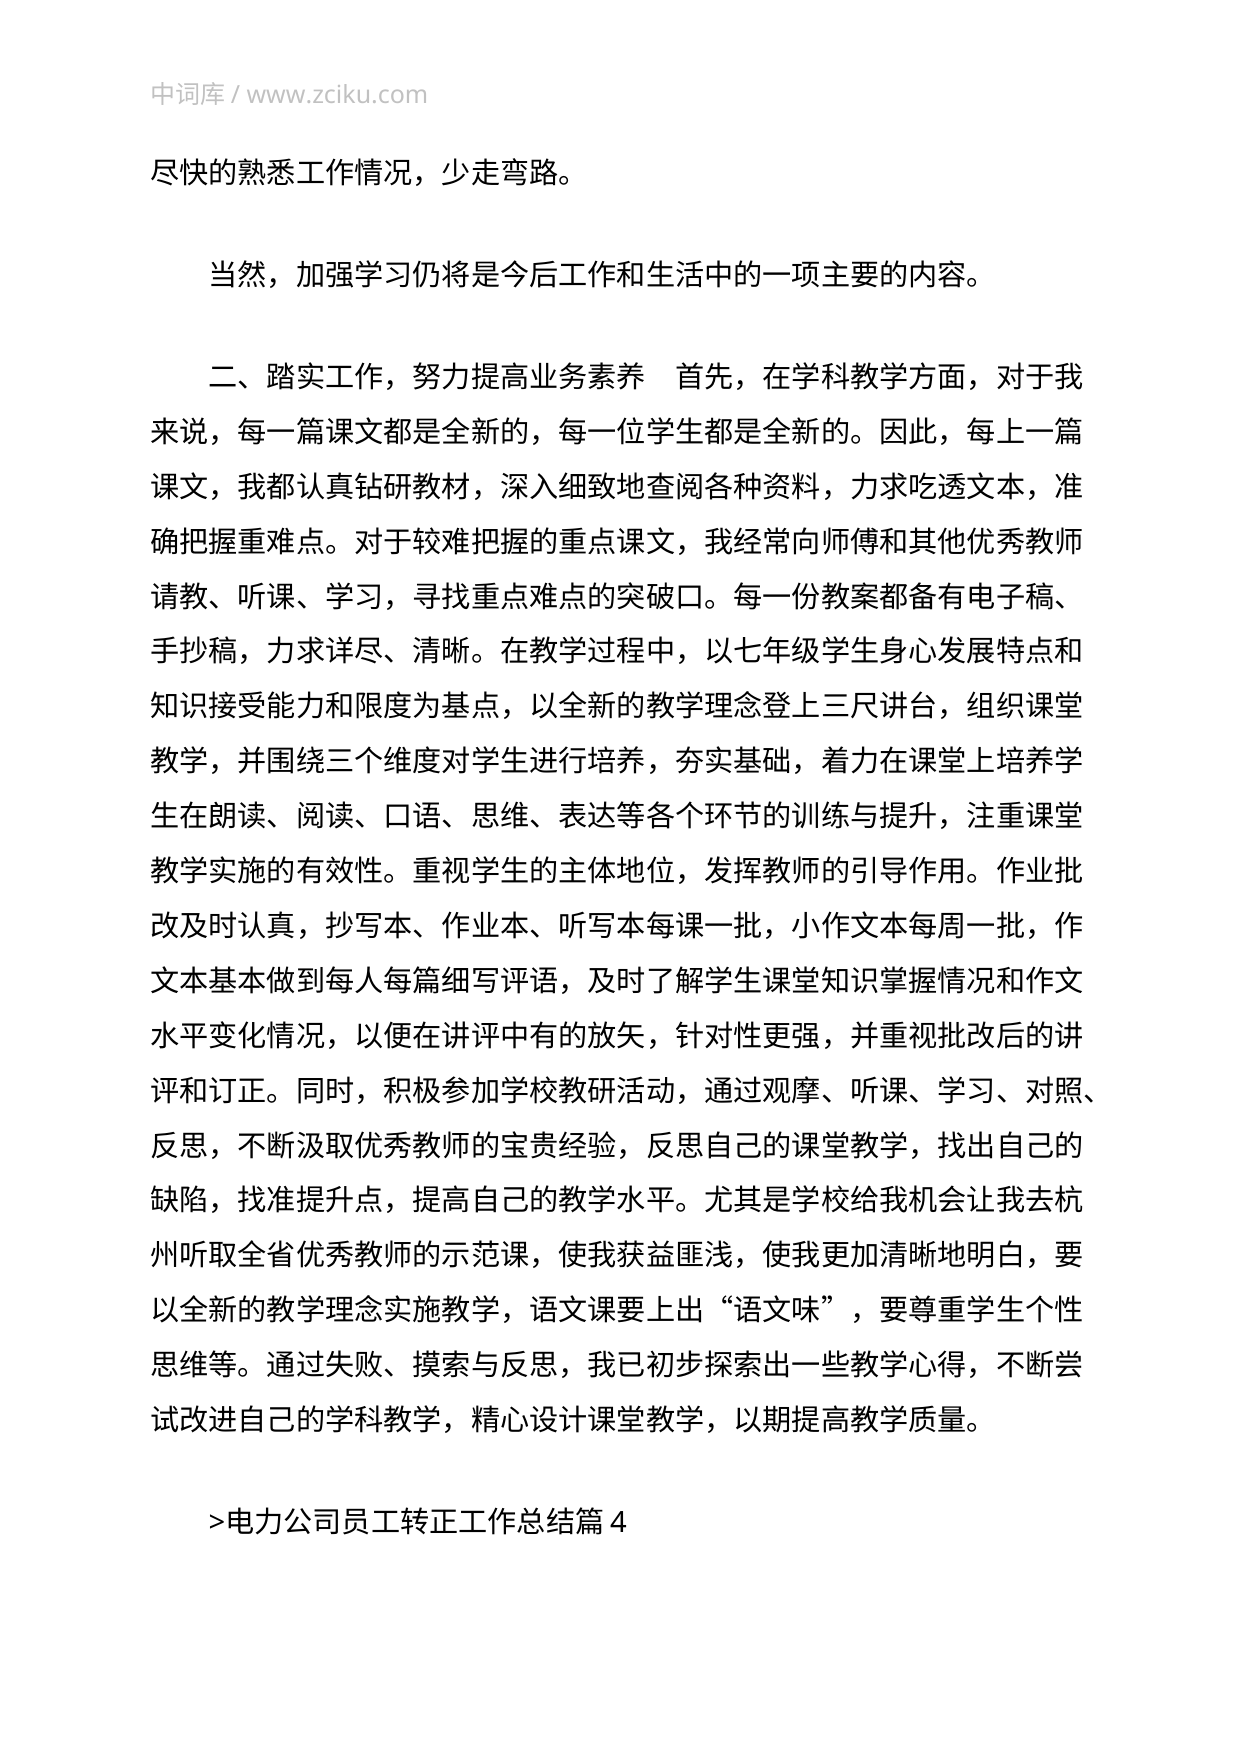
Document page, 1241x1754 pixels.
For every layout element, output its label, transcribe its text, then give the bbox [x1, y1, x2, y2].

text >电力公司员工转正工作总结篇4 [150, 1498, 1090, 1541]
text 当然，加强学习仍将是今后工作和生活中的一项主要的内容。 [150, 252, 1090, 294]
text 二、踏实工作，努力提高业务素养 首先，在学科教学方面，对于我来说，每一篇课文都是全新的，每一位学生都是全新的。因此，每上一篇课文，我都认真钻研教材，深入细致地查阅各种资料，力求吃透文本，准确把握重难点。对于较难把握的重点课文，我经常向师傅和其他优秀教师请教、听课、学习，寻找重点难点的突破口。每一份教案都备有电子稿、手抄稿，力求详尽、清晰。在教学过程中，以七年级学生身心发展特点和知识接受能力和限度为基点，以全新的教学理念登上三尺讲台，组织课堂教学，并围绕三个维度对学生进行培养，夯实基础，着力在课堂上培养学生在朗读、阅读、口语、思维、表达等各个环节的训练与提升，注重课堂教学实施的有效性。重视学生的主体地位，发挥教师的引导作用。作业批改及时认真，抄写本、作业本、听写本每课一批，小作文本每周一批，作文本基本做到每人每篇细写评语，及时了解学生课堂知识掌握情况和作文水平变化情况，以便在讲评中有的放矢，针对性更强，并重视批改后的讲评和订正。同时，积极参加学校教研活动，通过观摩、听课、学习、对照、反思，不断汲取优秀教师的宝贵经验，反思自己的课堂教学，找出自己的缺陷，找准提升点，提高自己的教学水平。尤其是学校给我机会让我去杭州听取全省优秀教师的示范课，使我获益匪浅，使我更加清晰地明白，要以全新的教学理念实施教学，语文课要上出“语文味”，要尊重学生个性思维等。通过失败、摸索与反思，我已初步探索出一些教学心得，不断尝试改进自己的学科教学，精心设计课堂教学，以期提高教学质量。 [150, 353, 1090, 1439]
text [150, 150, 1090, 192]
